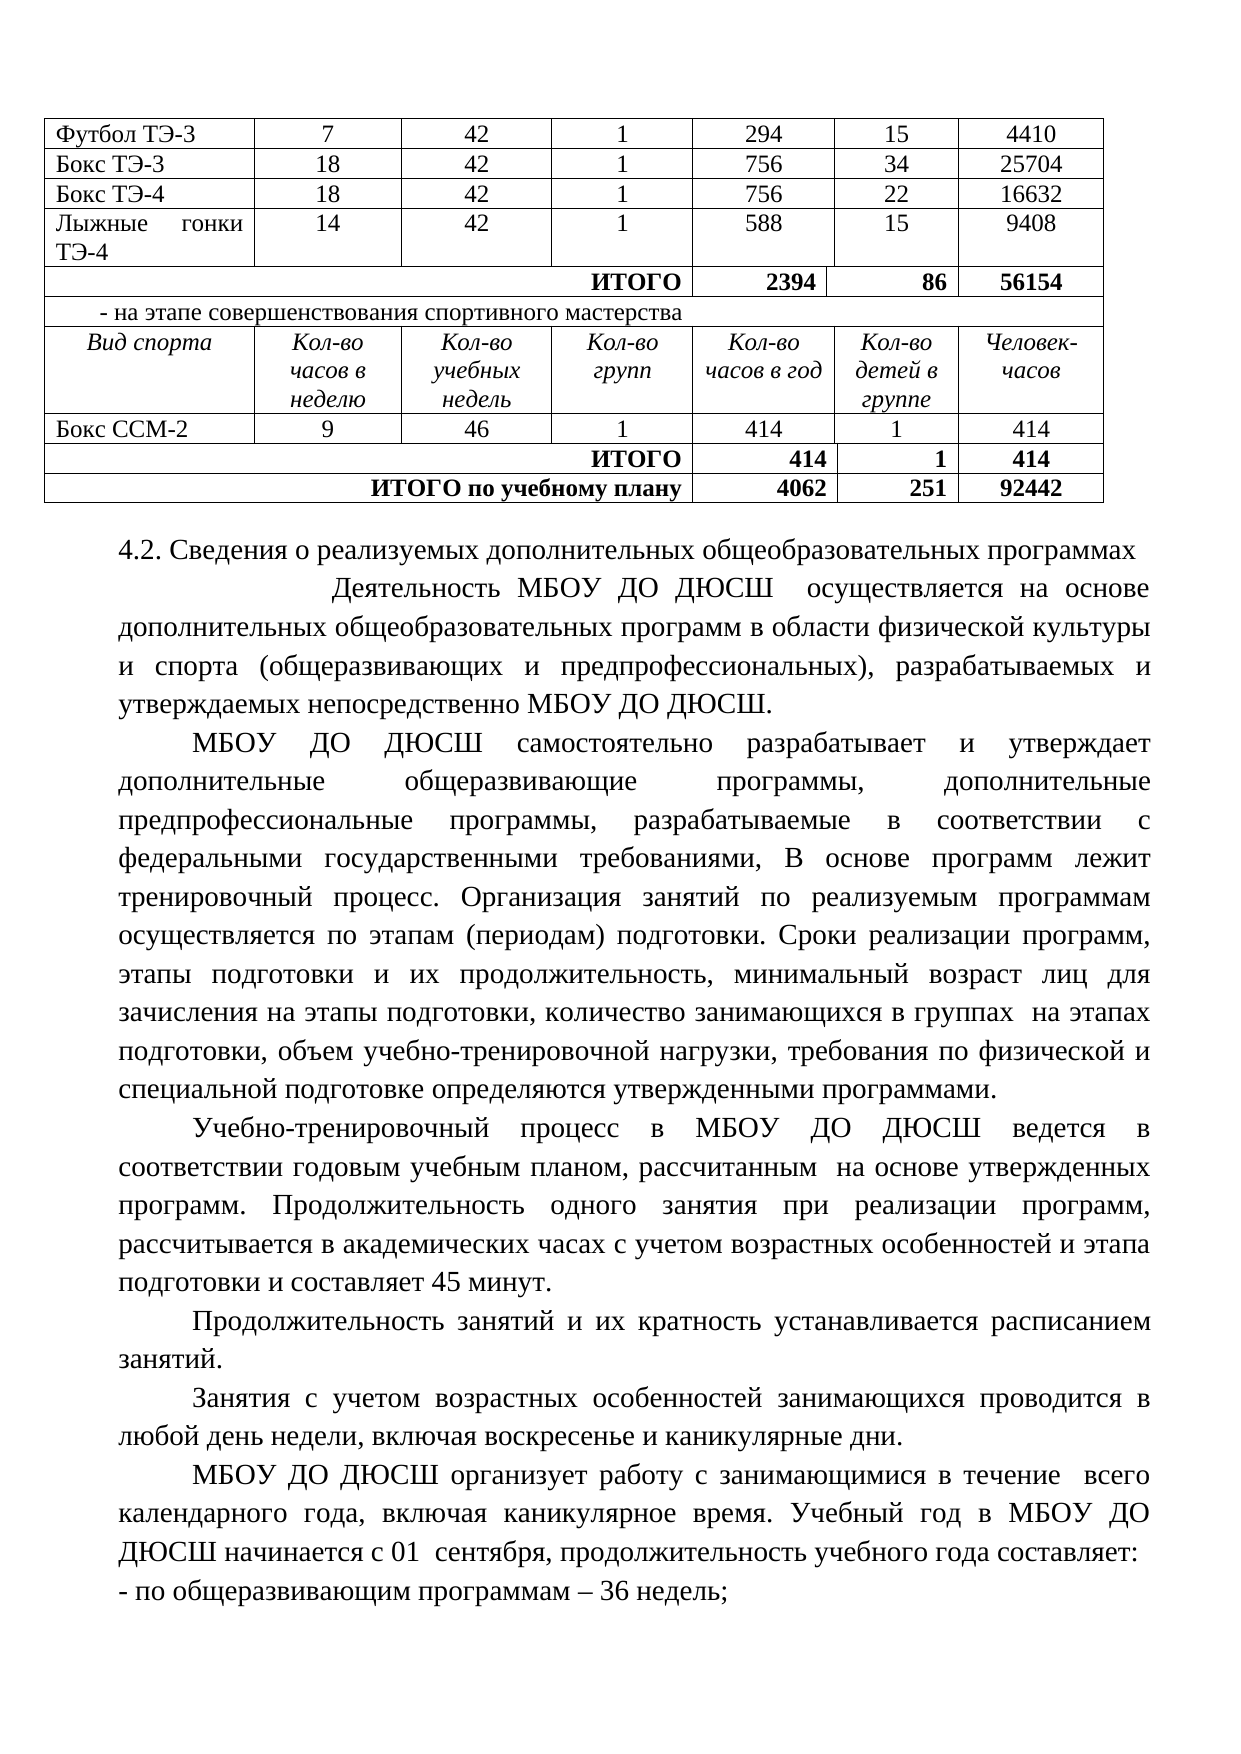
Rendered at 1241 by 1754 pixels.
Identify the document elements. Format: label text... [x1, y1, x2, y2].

table_cell 42 [402, 119, 551, 148]
table_cell 25704 [959, 149, 1103, 178]
table_cell Бокс ССМ-2 [45, 414, 254, 443]
text Занятия с учетом возрастных особенностей занимающихся проводится в любой день недели, включая воскресенье и каникулярные дни. [118, 1380, 1152, 1452]
table_cell 1 [552, 209, 692, 266]
table_cell ИТОГО [45, 267, 692, 296]
table_cell 2394 [693, 267, 826, 296]
text Деятельность МБОУ ДО ДЮСШ осуществляется на основе дополнительных общеобразовательных программ в области физической культуры и спорта (общеразвивающих и предпрофессиональных), разрабатываемых и утверждаемых непосредственно МБОУ ДО ДЮСШ. [118, 571, 1152, 720]
table_cell 1 [552, 149, 692, 178]
text Учебно-тренировочный процесс в МБОУ ДО ДЮСШ ведется в соответствии годовым учебным планом, рассчитанным на основе утвержденных программ. Продолжительность одного занятия при реализации программ, рассчитывается в академических часах с учетом возрастных особенностей и этапа подготовки и составляет 45 минут. [118, 1110, 1152, 1298]
table_cell Футбол ТЭ-3 [45, 119, 254, 148]
table_cell Вид спорта [45, 327, 254, 413]
table_cell 42 [402, 179, 551, 207]
table_cell Кол-во часов в год [693, 327, 834, 413]
table_cell Кол-во часов в неделю [255, 327, 401, 413]
table_cell Бокс ТЭ-4 [45, 179, 254, 207]
table_cell 7 [255, 119, 401, 148]
table_cell 22 [835, 179, 958, 207]
table_cell 56154 [959, 267, 1103, 296]
text Продолжительность занятий и их кратность устанавливается расписанием занятий. [118, 1303, 1152, 1375]
table_cell 588 [693, 209, 834, 266]
table_cell Кол-во групп [552, 327, 692, 413]
table_cell 251 [838, 474, 958, 502]
table_cell Кол-во детей в группе [835, 327, 958, 413]
table_cell 46 [402, 414, 551, 443]
table_cell 756 [693, 179, 834, 207]
table_cell 1 [838, 444, 958, 472]
table_cell 34 [835, 149, 958, 178]
table_cell Человек-часов [959, 327, 1103, 413]
table_cell 414 [959, 444, 1103, 472]
table_cell 1 [835, 414, 958, 443]
table_cell 1 [552, 119, 692, 148]
table_cell 9 [255, 414, 401, 443]
text 4.2. Сведения о реализуемых дополнительных общеобразовательных программах [118, 532, 1152, 566]
table_cell 294 [693, 119, 834, 148]
table_cell 15 [835, 119, 958, 148]
table_cell Кол-во учебных недель [402, 327, 551, 413]
table_cell 18 [255, 179, 401, 207]
text МБОУ ДО ДЮСШ организует работу с занимающимися в течение всего календарного года, включая каникулярное время. Учебный год в МБОУ ДО ДЮСШ начинается с 01 сентября, продолжительность учебного года составляет: [118, 1457, 1152, 1568]
table_cell 14 [255, 209, 401, 266]
table_cell 4410 [959, 119, 1103, 148]
table_cell 414 [693, 444, 837, 472]
table_cell 414 [693, 414, 834, 443]
table_cell Бокс ТЭ-3 [45, 149, 254, 178]
table_cell 1 [552, 179, 692, 207]
text МБОУ ДО ДЮСШ самостоятельно разрабатывает и утверждает дополнительные общеразвивающие программы, дополнительные предпрофессиональные программы, разрабатываемые в соответствии с федеральными государственными требованиями, В основе программ лежит тренировочный процесс. Организация занятий по реализуемым программам осуществляется по этапам (периодам) подготовки. Сроки реализации программ, этапы подготовки и их продолжительность, минимальный возраст лиц для зачисления на этапы подготовки, количество занимающихся в группах на этапах подготовки, объем учебно-тренировочной нагрузки, требования по физической и специальной подготовке определяются утвержденными программами. [118, 725, 1152, 1105]
table_cell ИТОГО по учебному плану [45, 474, 692, 502]
table_cell 92442 [959, 474, 1103, 502]
table_cell 16632 [959, 179, 1103, 207]
table_cell 4062 [693, 474, 837, 502]
text - по общеразвивающим программам – 36 недель; [118, 1573, 1152, 1606]
table_cell 756 [693, 149, 834, 178]
table_cell 414 [959, 414, 1103, 443]
table_cell 42 [402, 149, 551, 178]
table_cell 1 [552, 414, 692, 443]
table_cell - на этапе совершенствования спортивного мастерства [45, 297, 1103, 326]
table_cell 86 [827, 267, 958, 296]
table_cell Лыжные гонки ТЭ-4 [45, 209, 254, 266]
table_cell 9408 [959, 209, 1103, 266]
table_cell 42 [402, 209, 551, 266]
table_cell 15 [835, 209, 958, 266]
table_cell ИТОГО [45, 444, 692, 472]
table_cell 18 [255, 149, 401, 178]
